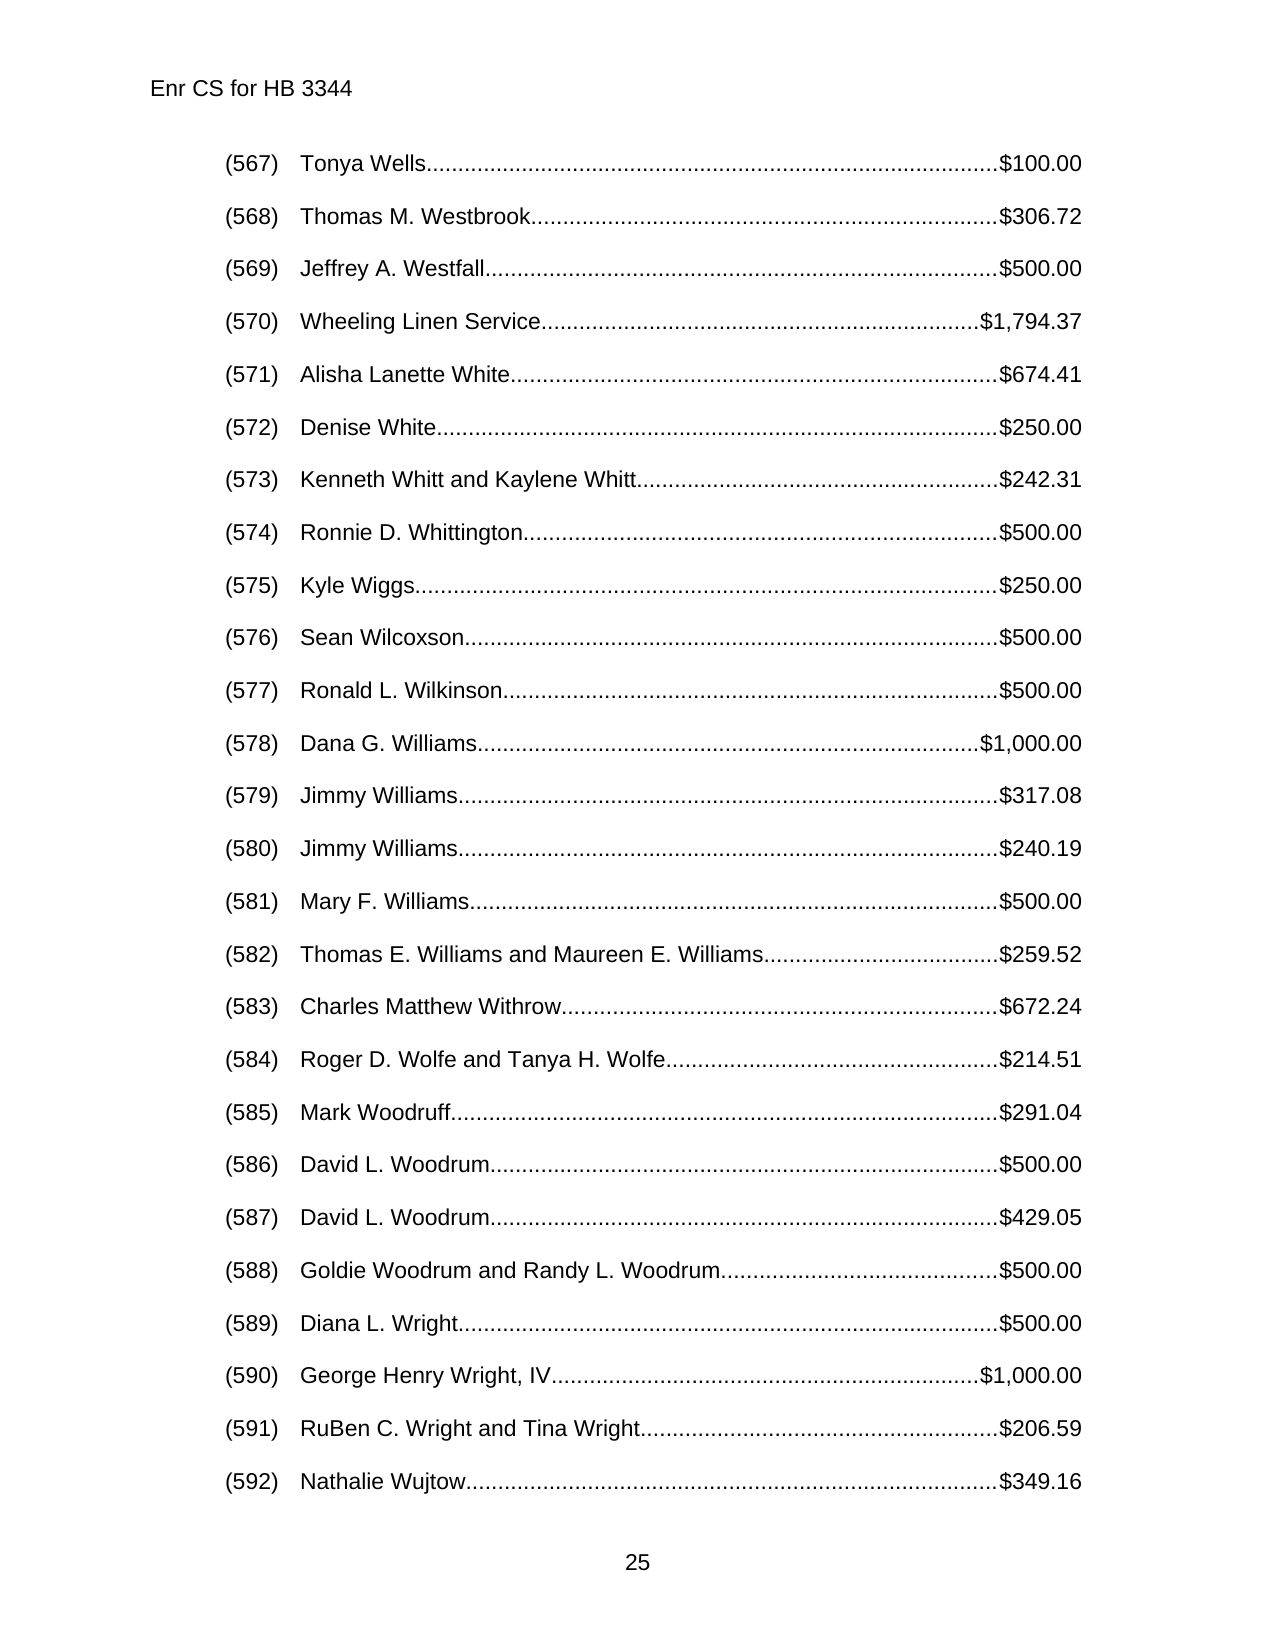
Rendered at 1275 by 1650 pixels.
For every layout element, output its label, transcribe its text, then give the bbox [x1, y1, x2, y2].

list Nathalie Wujtow $349.16 [225, 1468, 1125, 1494]
list Roger D. Wolfe and Tanya H. Wolfe $214.51 [225, 1046, 1125, 1072]
list Tonya Wells $100.00 [225, 150, 1125, 176]
list Ronald L. Wilkinson $500.00 [225, 677, 1125, 703]
list Wheeling Linen Service $1,794.37 [225, 308, 1125, 334]
list RuBen C. Wright and Tina Wright $206.59 [225, 1415, 1125, 1441]
list Jimmy Williams $240.19 [225, 835, 1125, 862]
list Kenneth Whitt and Kaylene Whitt $242.31 [225, 466, 1125, 493]
list Goldie Woodrum and Randy L. Woodrum $500.00 [225, 1257, 1125, 1283]
list Kyle Wiggs $250.00 [225, 572, 1125, 598]
list David L. Woodrum $500.00 [225, 1151, 1125, 1178]
list Jimmy Williams $317.08 [225, 782, 1125, 809]
list Ronnie D. Whittington $500.00 [225, 519, 1125, 545]
list Charles Matthew Withrow $672.24 [225, 993, 1125, 1020]
list Thomas E. Williams and Maureen E. Williams $259.52 [225, 941, 1125, 967]
list Mark Woodruff $291.04 [225, 1099, 1125, 1125]
list Dana G. Williams $1,000.00 [225, 730, 1125, 756]
list Alisha Lanette White $674.41 [225, 361, 1125, 387]
list David L. Woodrum $429.05 [225, 1204, 1125, 1231]
list Diana L. Wright $500.00 [225, 1309, 1125, 1336]
list Sean Wilcoxson $500.00 [225, 624, 1125, 651]
list Mary F. Williams $500.00 [225, 888, 1125, 914]
list Denise White $250.00 [225, 413, 1125, 440]
list Jeffrey A. Westfall $500.00 [225, 255, 1125, 282]
list Thomas M. Westbrook $306.72 [225, 203, 1125, 229]
list George Henry Wright, IV $1,000.00 [225, 1362, 1125, 1389]
